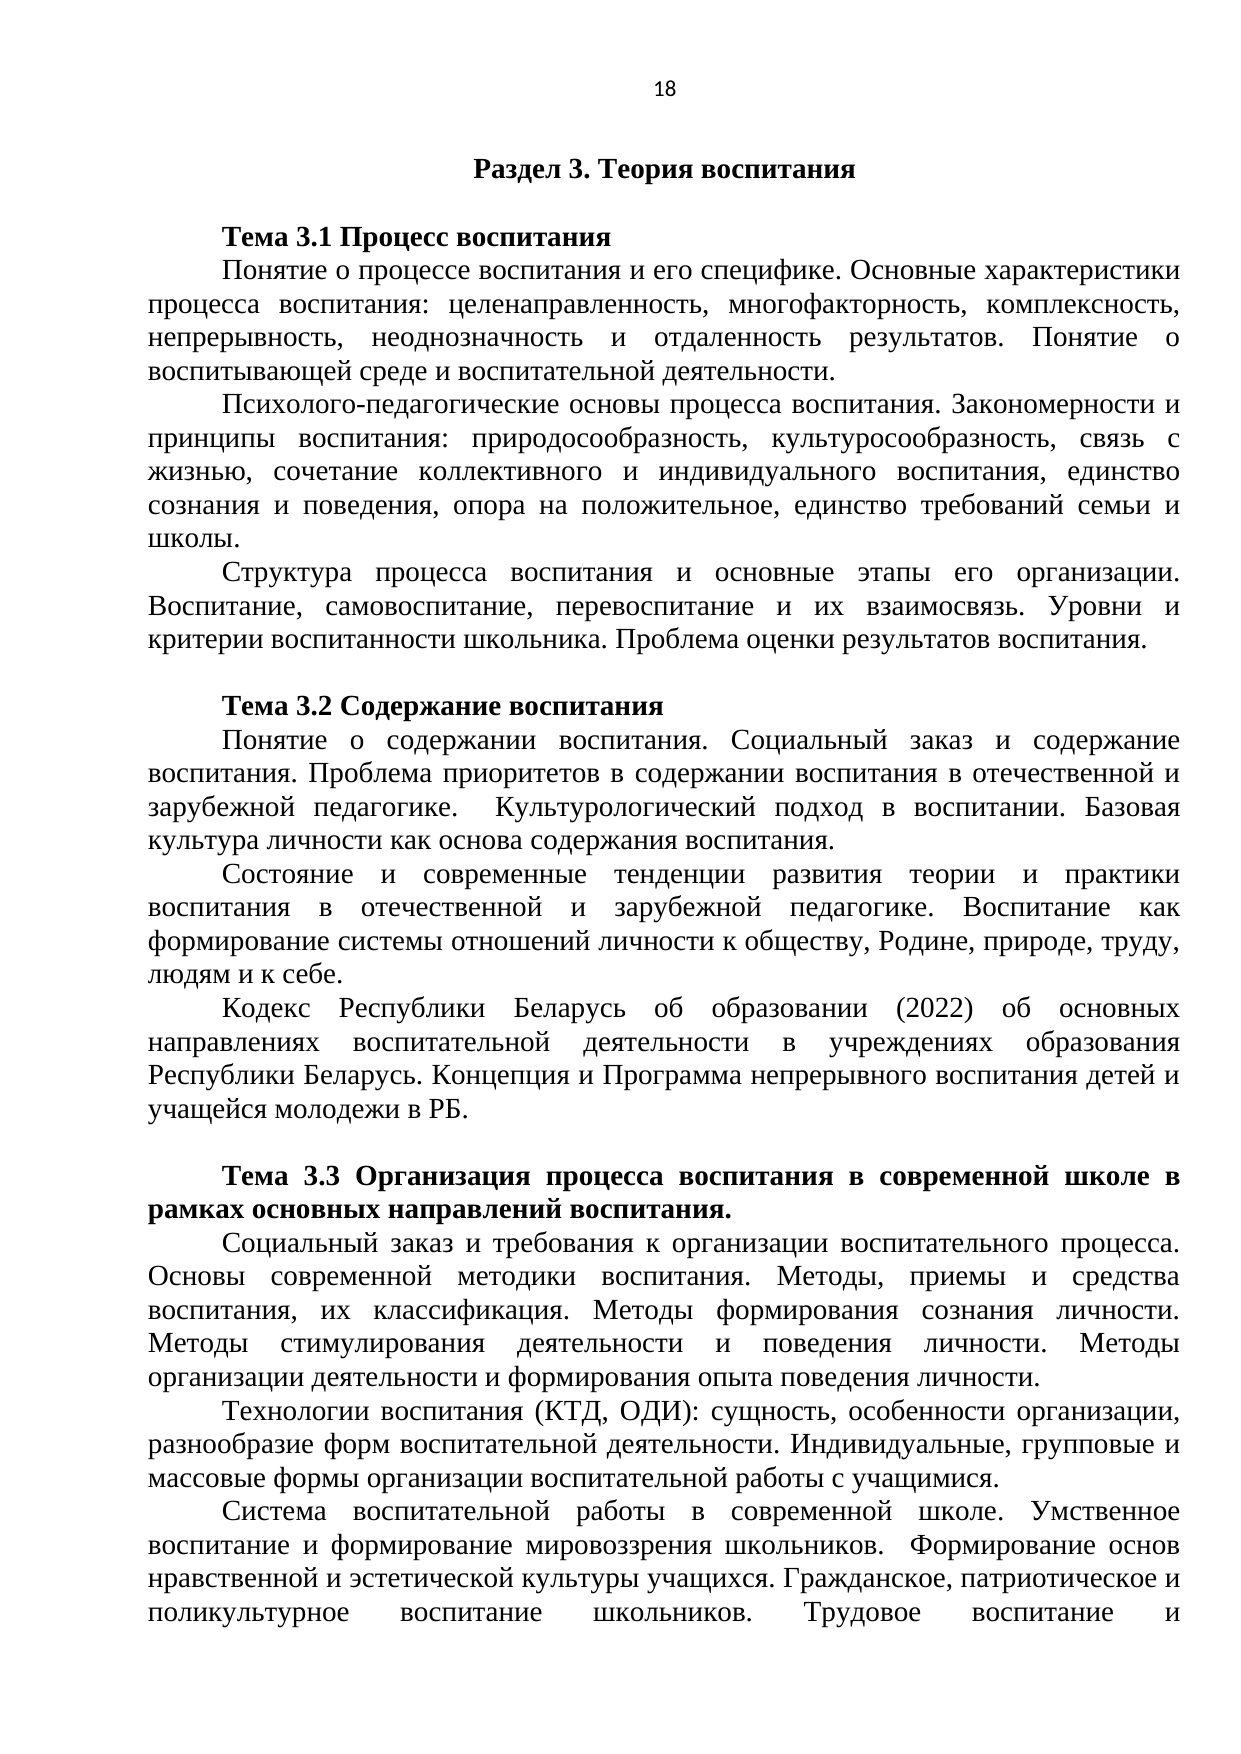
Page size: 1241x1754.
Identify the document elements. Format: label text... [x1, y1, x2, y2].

text Тема 3.1 Процесс воспитания [148, 219, 1181, 252]
text Кодекс Республики Беларусь об образовании (2022) об основных направлениях воспитательной деятельности в учреждениях образования Республики Беларусь. Концепция и Программа непрерывного воспитания детей и учащейся молодежи в РБ. [148, 990, 1181, 1124]
text Понятие о процессе воспитания и его специфике. Основные характеристики процесса воспитания: целенаправленность, многофакторность, комплексность, непрерывность, неоднозначность и отдаленность результатов. Понятие о воспитывающей среде и воспитательной деятельности. [148, 252, 1181, 386]
text Социальный заказ и требования к организации воспитательного процесса. Основы современной методики воспитания. Методы, приемы и средства воспитания, их классификация. Методы формирования сознания личности. Методы стимулирования деятельности и поведения личности. Методы организации деятельности и формирования опыта поведения личности. [148, 1225, 1181, 1393]
text Тема 3.2 Содержание воспитания [148, 688, 1181, 722]
text Тема 3.3 Организация процесса воспитания в современной школе в рамках основных направлений воспитания. [148, 1158, 1181, 1225]
text Понятие о содержании воспитания. Социальный заказ и содержание воспитания. Проблема приоритетов в содержании воспитания в отечественной и зарубежной педагогике. Культурологический подход в воспитании. Базовая культура личности как основа содержания воспитания. [148, 722, 1181, 856]
text Технологии воспитания (КТД, ОДИ): сущность, особенности организации, разнообразие форм воспитательной деятельности. Индивидуальные, групповые и массовые формы организации воспитательной работы с учащимися. [148, 1393, 1181, 1493]
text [148, 1493, 1181, 1627]
text Структура процесса воспитания и основные этапы его организации. Воспитание, самовоспитание, перевоспитание и их взаимосвязь. Уровни и критерии воспитанности школьника. Проблема оценки результатов воспитания. [148, 554, 1181, 655]
text Психолого-педагогические основы процесса воспитания. Закономерности и принципы воспитания: природосообразность, культуросообразность, связь с жизнью, сочетание коллективного и индивидуального воспитания, единство сознания и поведения, опора на положительное, единство требований семьи и школы. [148, 386, 1181, 554]
text Состояние и современные тенденции развития теории и практики воспитания в отечественной и зарубежной педагогике. Воспитание как формирование системы отношений личности к обществу, Родине, природе, труду, людям и к себе. [148, 856, 1181, 990]
text Раздел 3. Теория воспитания [148, 152, 1181, 185]
